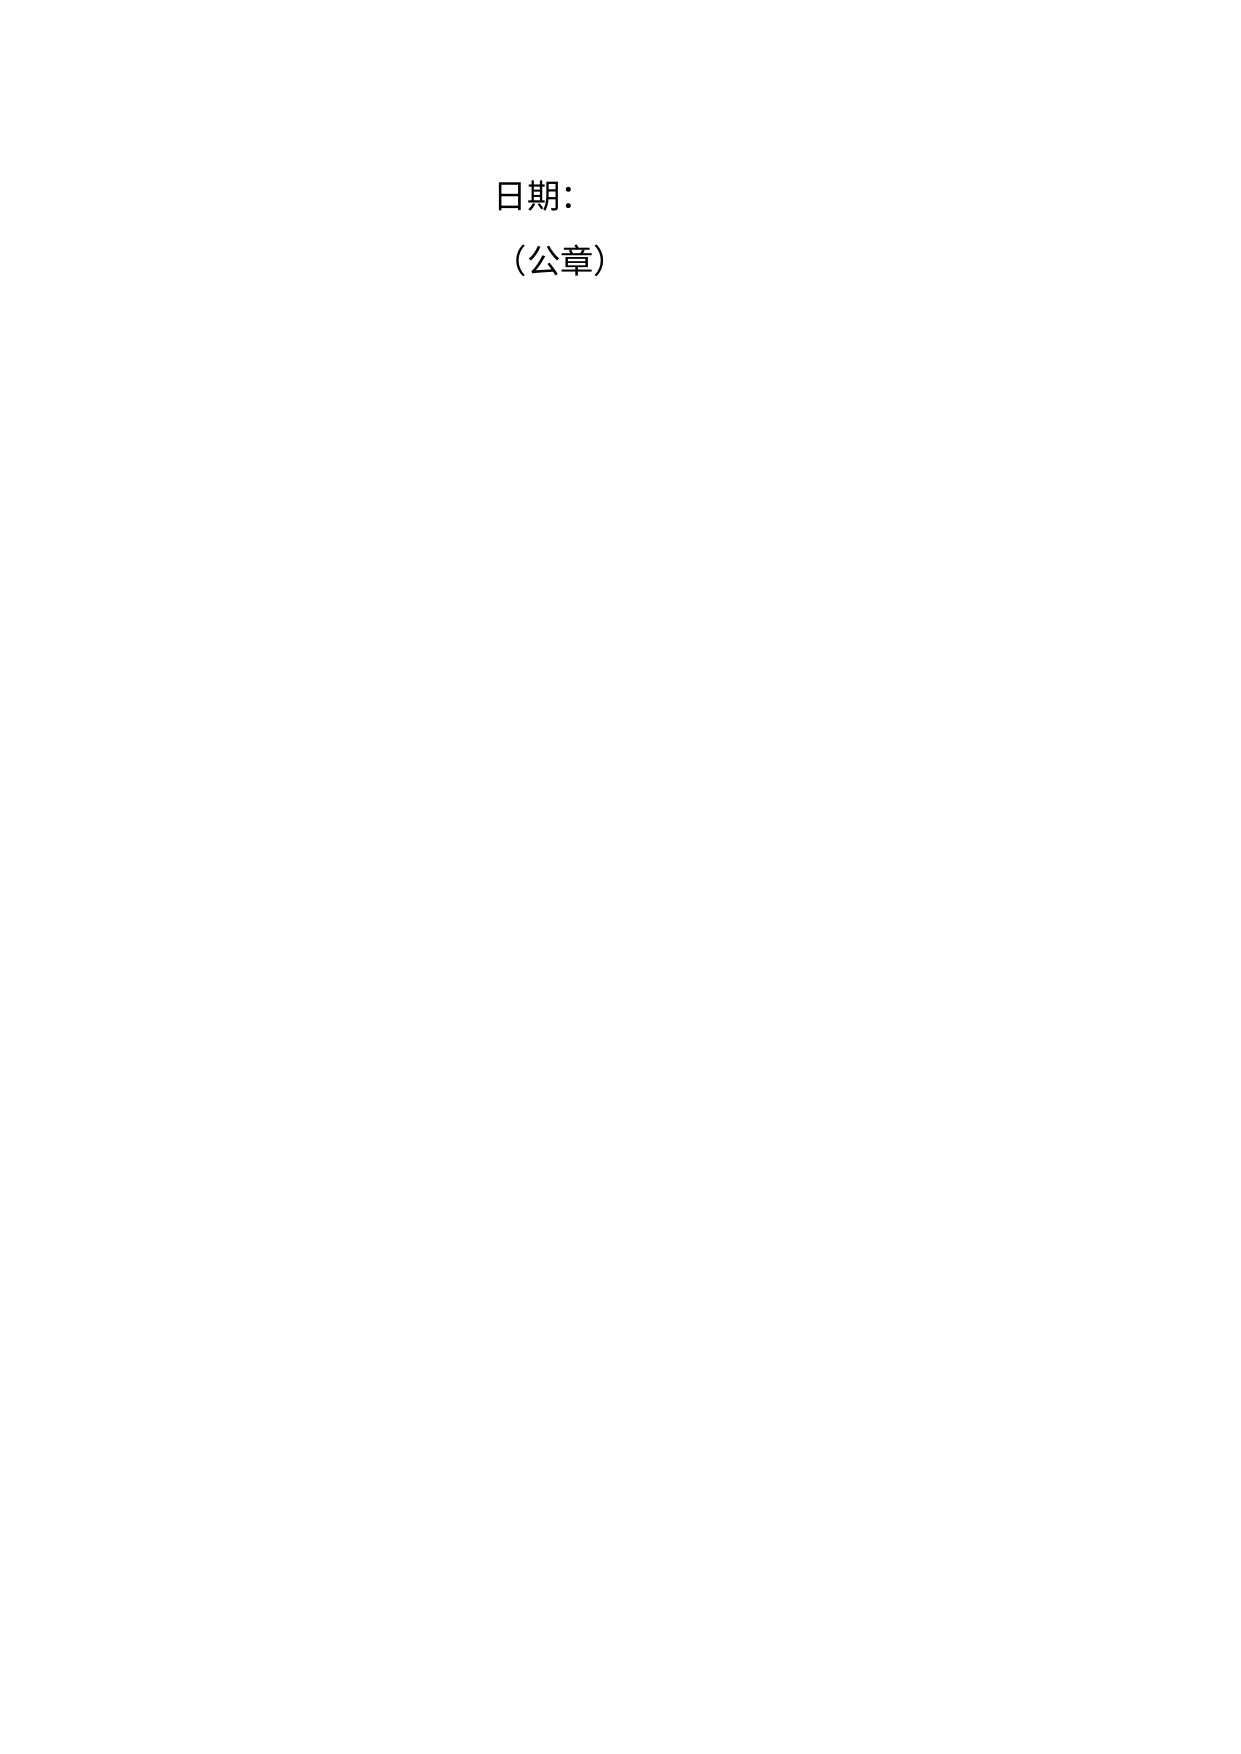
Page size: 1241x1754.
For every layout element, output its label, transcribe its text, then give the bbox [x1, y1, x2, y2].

text （公章） [450, 227, 1053, 292]
text 日期： [450, 162, 1053, 227]
